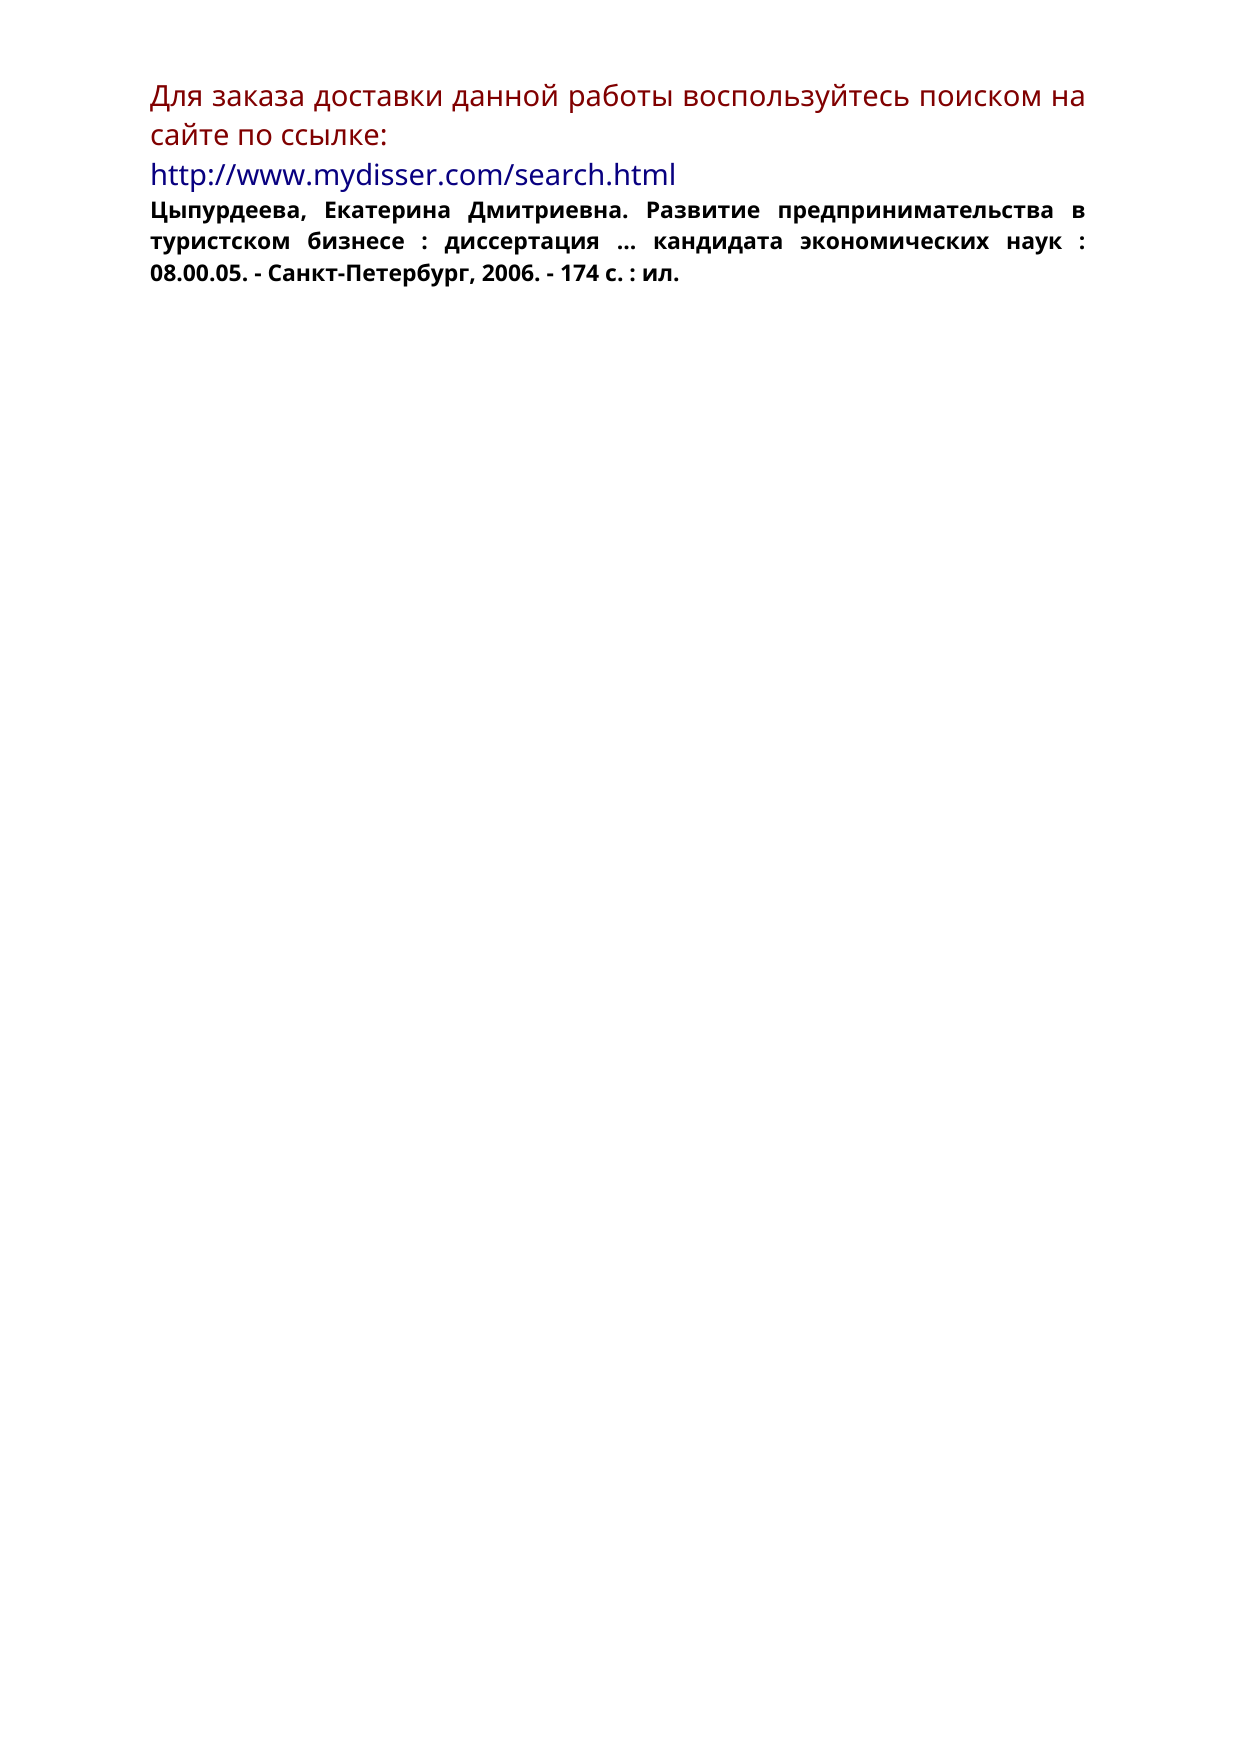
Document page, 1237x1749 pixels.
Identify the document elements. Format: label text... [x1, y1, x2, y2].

text Цыпурдеева, Екатерина Дмитриевна. Развитие предпринимательства в туристском бизнесе : диссертация ... кандидата экономических наук : 08.00.05. - Санкт-Петербург, 2006. - 174 с. : ил. [150, 194, 1086, 288]
